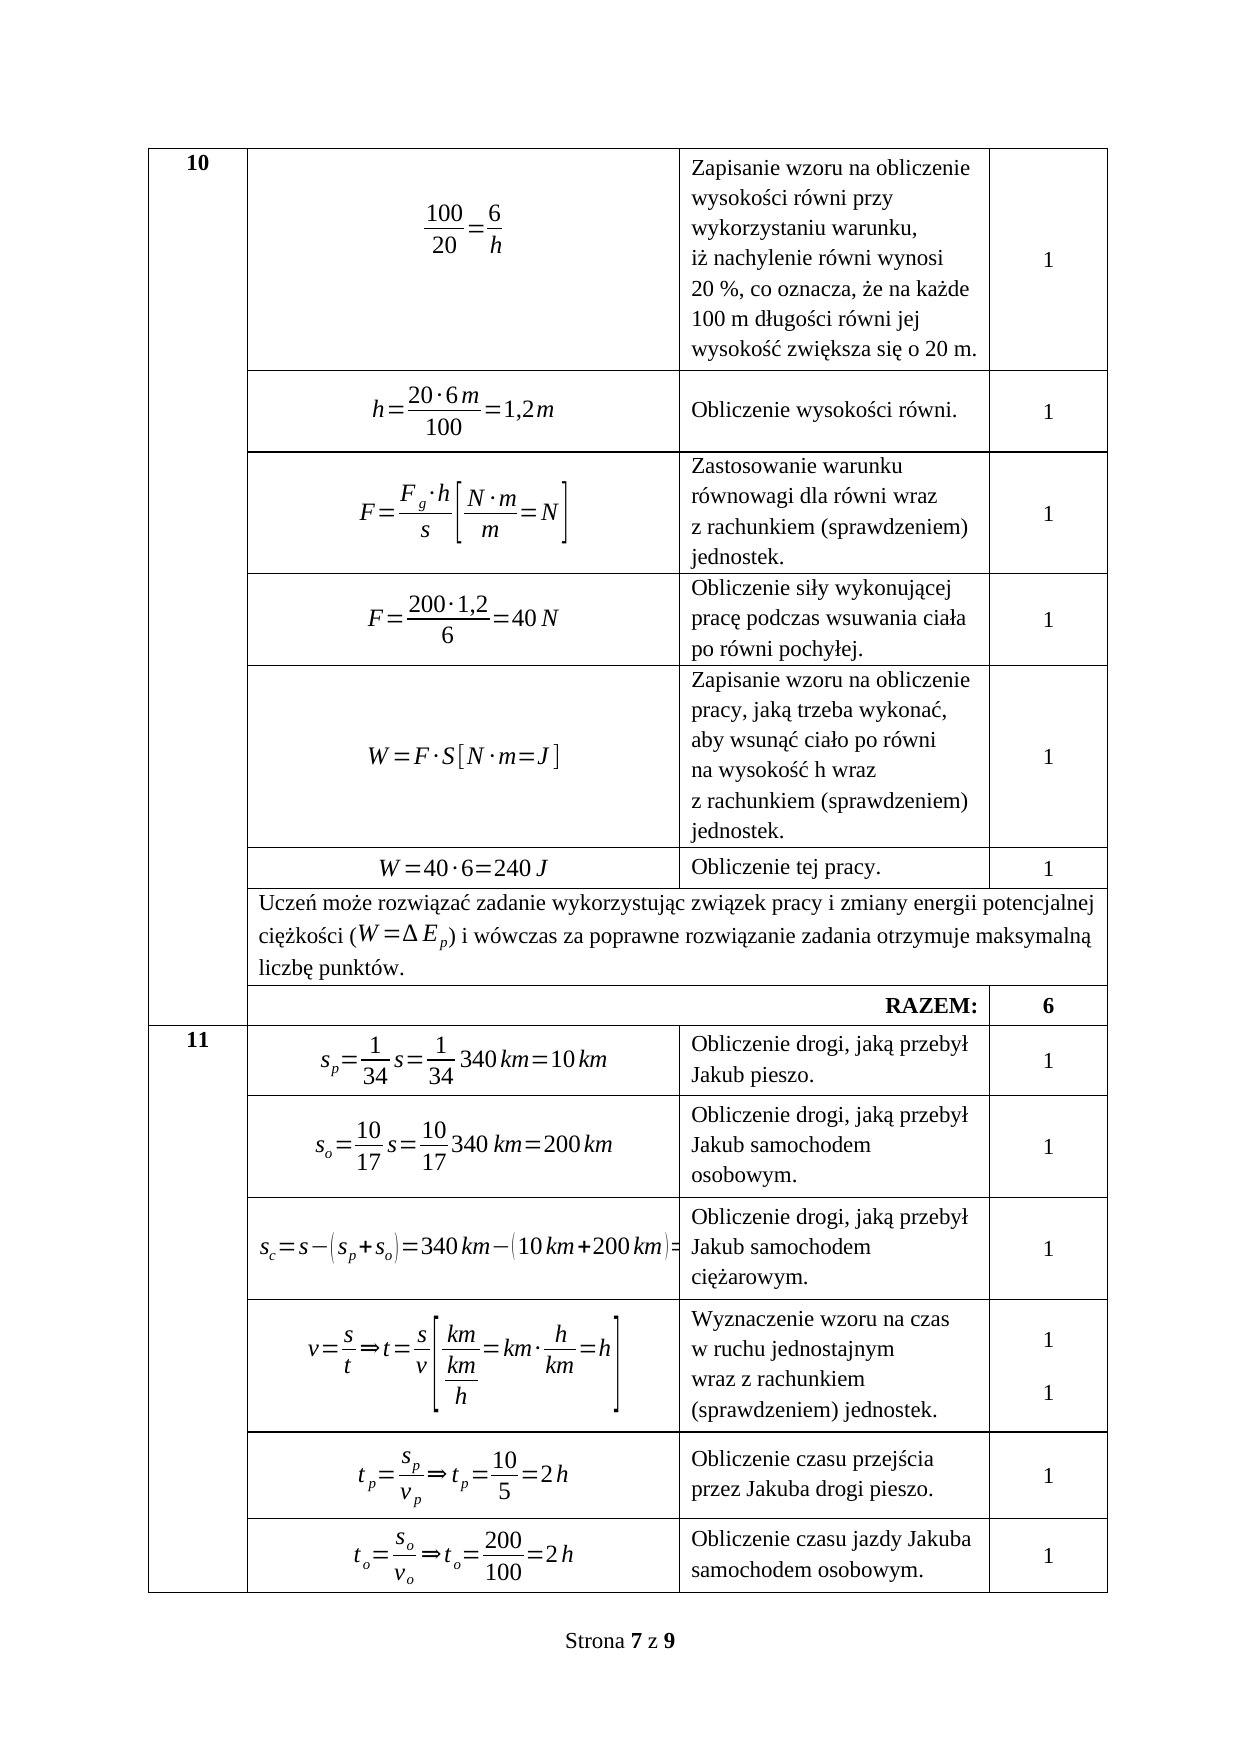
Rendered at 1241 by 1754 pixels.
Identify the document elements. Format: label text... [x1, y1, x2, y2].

table_cell [248, 371, 679, 451]
table_cell [248, 848, 679, 888]
table_cell [248, 1198, 679, 1298]
table_cell Zapisanie wzoru na obliczenie pracy, jaką trzeba wykonać, aby wsunąć ciało po równi na wysokość h wraz z rachunkiem (sprawdzeniem) jednostek. [680, 666, 989, 847]
table_cell 1 [990, 848, 1107, 888]
table_cell 1 [990, 1198, 1107, 1298]
table_cell [248, 574, 679, 665]
table_cell Obliczenie drogi, jaką przebył Jakub pieszo. [680, 1026, 989, 1095]
table_cell [248, 1096, 679, 1197]
table_cell 1 [990, 149, 1107, 370]
table_cell RAZEM: [248, 986, 989, 1025]
table_cell Obliczenie tej pracy. [680, 848, 989, 888]
table_cell Obliczenie drogi, jaką przebył Jakub samochodem ciężarowym. [680, 1198, 989, 1298]
table_cell 1 [990, 1519, 1107, 1592]
table_cell [248, 149, 679, 370]
table_cell [248, 666, 679, 847]
table_cell Obliczenie czasu jazdy Jakuba samochodem osobowym. [680, 1519, 989, 1592]
table_cell 6 [990, 986, 1107, 1025]
table_cell Obliczenie drogi, jaką przebył Jakub samochodem osobowym. [680, 1096, 989, 1197]
table_cell 1 [990, 1433, 1107, 1518]
table_cell [248, 1519, 679, 1592]
table_cell 10 [149, 149, 247, 1025]
table_cell 1 [990, 666, 1107, 847]
table_cell Uczeń może rozwiązać zadanie wykorzystując związek pracy i zmiany energii potencjalnej ciężkości () i wówczas za poprawne rozwiązanie zadania otrzymuje maksymalną liczbę punktów. [248, 889, 1107, 984]
table_cell [248, 1026, 679, 1095]
table_cell Obliczenie wysokości równi. [680, 371, 989, 451]
table_cell [248, 453, 679, 573]
table_cell [248, 1300, 679, 1431]
table_cell Zastosowanie warunku równowagi dla równi wraz z rachunkiem (sprawdzeniem) jednostek. [680, 453, 989, 573]
table_cell 11 [149, 1026, 247, 1592]
table_cell 1 [990, 453, 1107, 573]
table_cell Obliczenie czasu przejścia przez Jakuba drogi pieszo. [680, 1433, 989, 1518]
table_cell 1 [990, 371, 1107, 451]
table_cell Zapisanie wzoru na obliczenie wysokości równi przy wykorzystaniu warunku, iż nachylenie równi wynosi 20 %, co oznacza, że na każde 100 m długości równi jej wysokość zwiększa się o 20 m. [680, 149, 989, 370]
table_cell 1 [990, 574, 1107, 665]
table_cell [248, 1433, 679, 1518]
table_cell 1 1 [990, 1300, 1107, 1431]
table_cell Wyznaczenie wzoru na czas w ruchu jednostajnym wraz z rachunkiem (sprawdzeniem) jednostek. [680, 1300, 989, 1431]
table_cell 1 [990, 1096, 1107, 1197]
table_cell 1 [990, 1026, 1107, 1095]
table_cell Obliczenie siły wykonującej pracę podczas wsuwania ciała po równi pochyłej. [680, 574, 989, 665]
